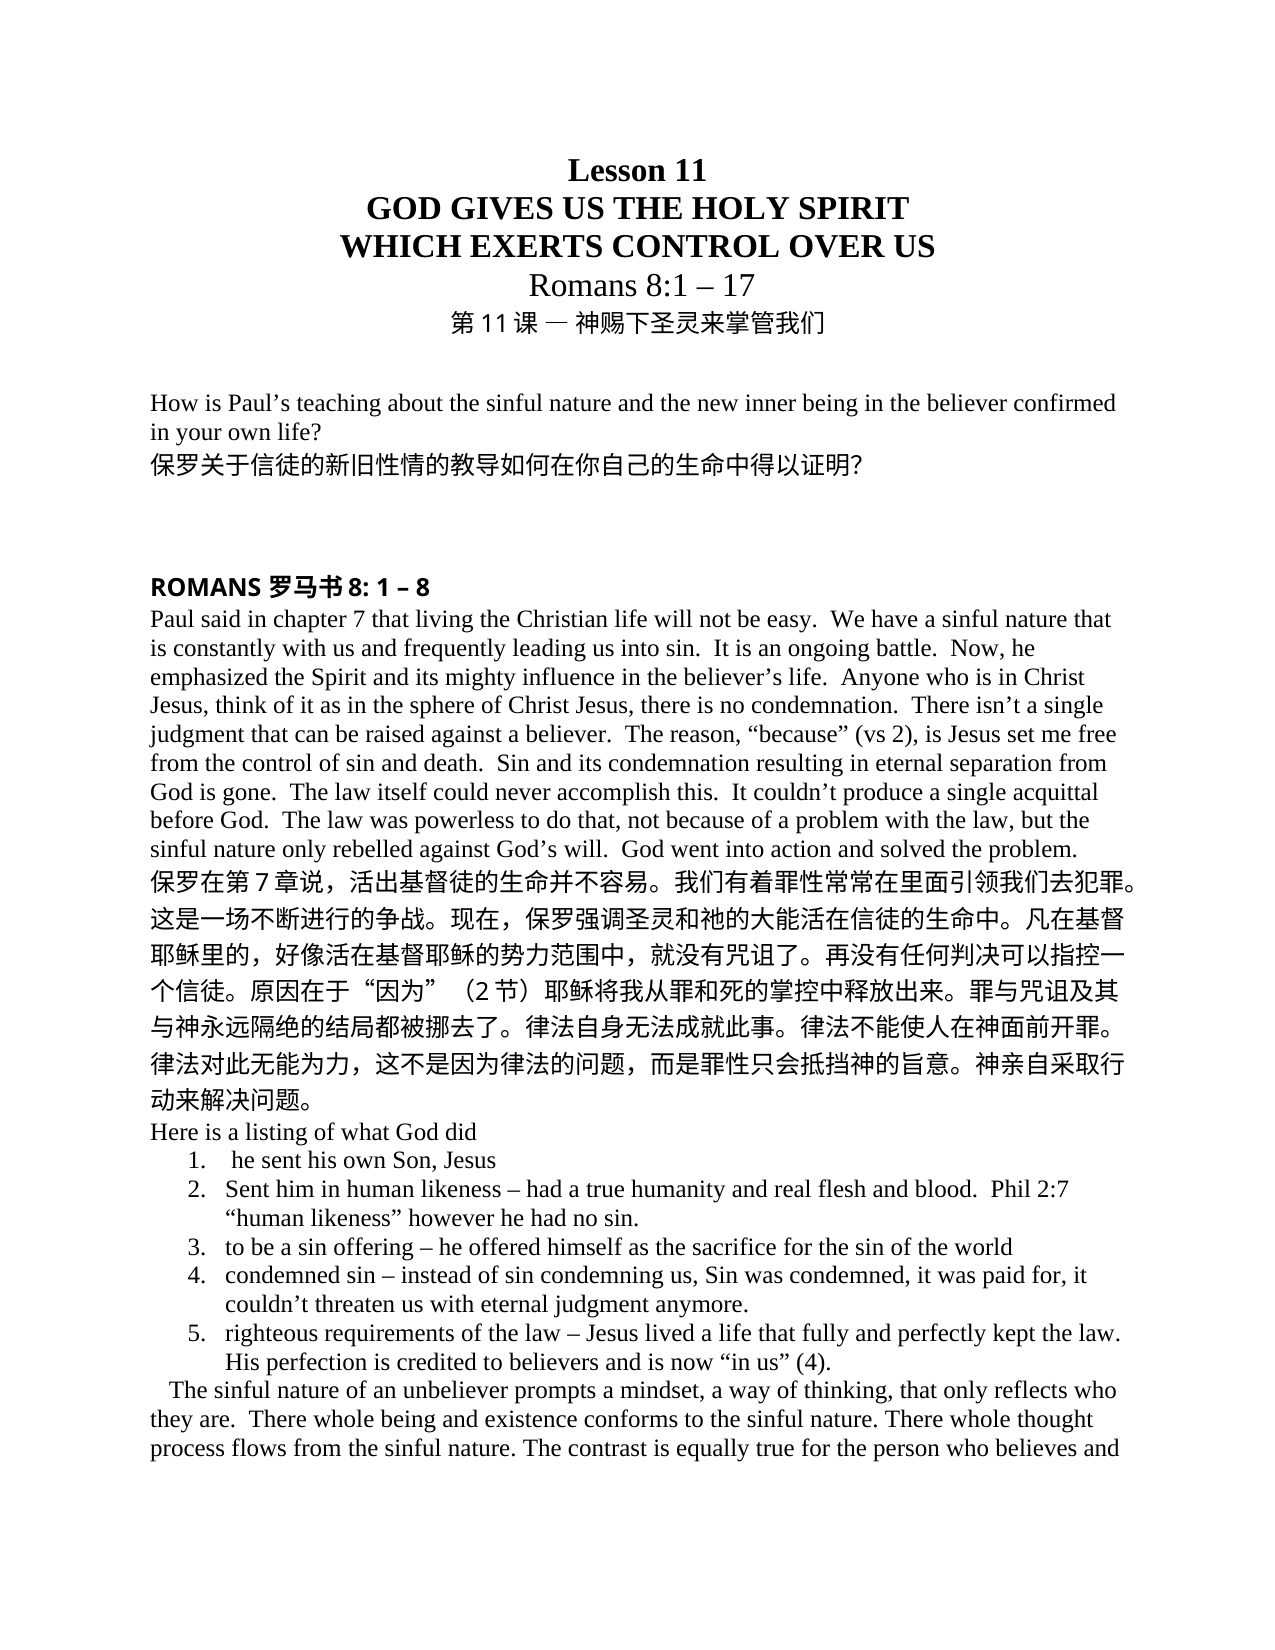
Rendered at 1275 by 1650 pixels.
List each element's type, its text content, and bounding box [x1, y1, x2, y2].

text Lesson 11 [150, 150, 1125, 188]
text GOD GIVES US THE HOLY SPIRIT [150, 188, 1125, 227]
list to be a sin offering – he offered himself as the sacrifice for the sin of the world [187, 1232, 1125, 1260]
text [150, 1375, 1125, 1462]
text Paul said in chapter 7 that living the Christian life will not be easy. We have a sinful nature that is constantly with us and frequently leading us into sin. It is an ongoing battle. Now, he emphasized the Spirit and its mighty influence in the believer’s life. Anyone who is in Christ Jesus, think of it as in the sphere of Christ Jesus, there is no condemnation. There isn’t a single judgment that can be raised against a believer. The reason, “because” (vs 2), is Jesus set me free from the control of sin and death. Sin and its condemnation resulting in eternal separation from God is gone. The law itself could never accomplish this. It couldn’t produce a single acquittal before God. The law was powerless to do that, not because of a problem with the law, but the sinful nature only rebelled against God’s will. God went into action and solved the problem. [150, 604, 1125, 863]
list righteous requirements of the law – Jesus lived a life that fully and perfectly kept the law. His perfection is credited to believers and is now “in us” (4). [187, 1318, 1125, 1375]
text WHICH EXERTS CONTROL OVER US [150, 227, 1125, 265]
text Romans 8:1 – 17 [150, 265, 1125, 303]
text Here is a listing of what God did [150, 1117, 1125, 1145]
list he sent his own Son, Jesus [187, 1145, 1125, 1174]
list condemned sin – instead of sin condemning us, Sin was condemned, it was paid for, it couldn’t threaten us with eternal judgment anymore. [187, 1260, 1125, 1318]
text How is Paul’s teaching about the sinful nature and the new inner being in the believer confirmed in your own life? [150, 388, 1125, 445]
list Sent him in human likeness – had a true humanity and real flesh and blood. Phil 2:7 “human likeness” however he had no sin. [187, 1174, 1125, 1232]
